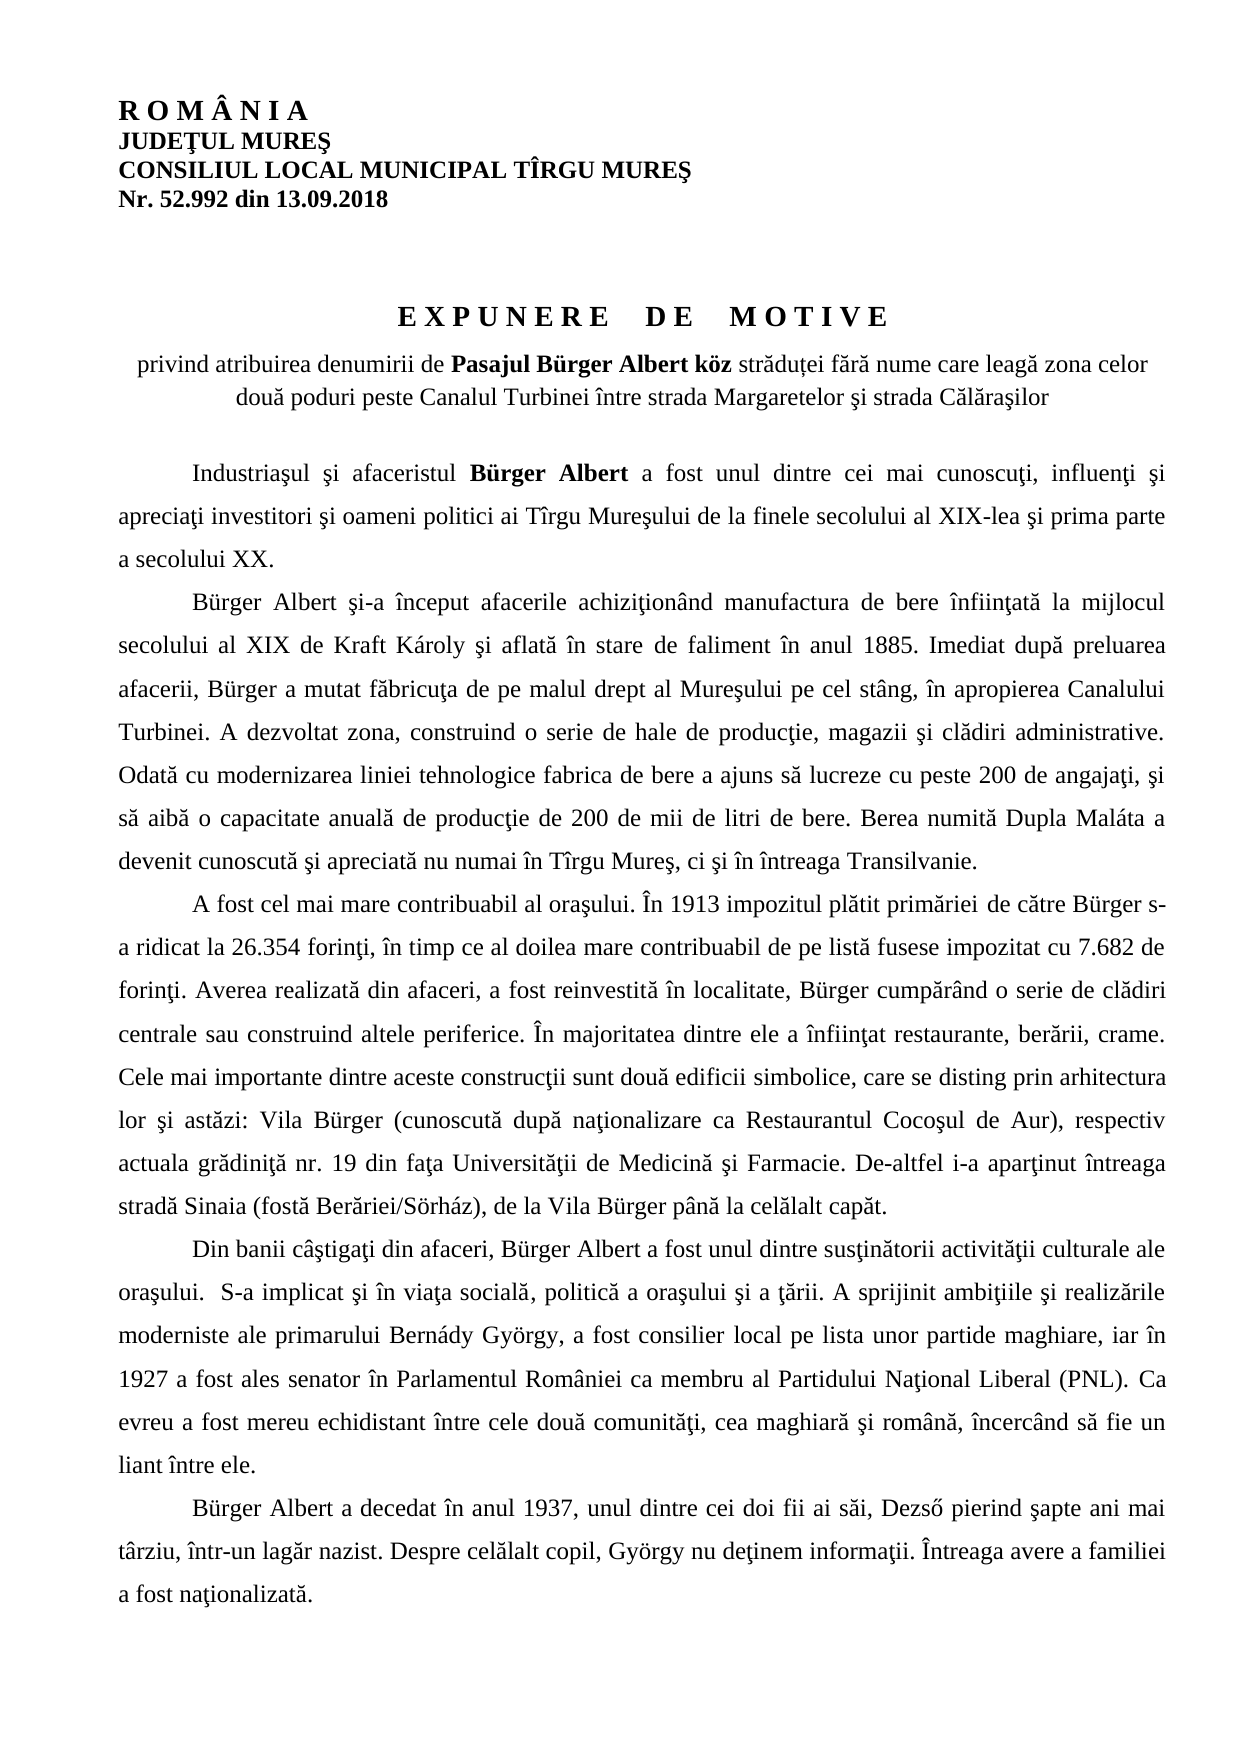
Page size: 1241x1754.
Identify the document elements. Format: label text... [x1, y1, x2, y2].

text E X P U N E R E D E M O T I V E [118, 299, 1167, 332]
text CONSILIUL LOCAL MUNICIPAL TÎRGU MUREŞ [118, 155, 1167, 184]
text R O M Â N I A [118, 93, 1167, 126]
text JUDEŢUL MUREŞ [118, 126, 1167, 155]
text Bürger Albert a decedat în anul 1937, unul dintre cei doi fii ai săi, Dezső pierind şapte ani mai târziu, într-un lagăr nazist. Despre celălalt copil, György nu deţinem informaţii. Întreaga avere a familiei a fost naţionalizată. [118, 1493, 1167, 1608]
text Din banii câştigaţi din afaceri, Bürger Albert a fost unul dintre susţinătorii activităţii culturale ale oraşului. S-a implicat şi în viaţa socială, politică a oraşului şi a ţării. A sprijinit ambiţiile şi realizările moderniste ale primarului Bernády György, a fost consilier local pe lista unor partide maghiare, iar în 1927 a fost ales senator în Parlamentul României ca membru al Partidului Naţional Liberal (PNL). Ca evreu a fost mereu echidistant între cele două comunităţi, cea maghiară şi română, încercând să fie un liant între ele. [118, 1234, 1167, 1479]
text Nr. 52.992 din 13.09.2018 [118, 184, 1167, 212]
text privind atribuirea denumirii de Pasajul Bürger Albert köz străduței fără nume care leagă zona celor două poduri peste Canalul Turbinei între strada Margaretelor şi strada Călăraşilor [118, 349, 1167, 411]
text Bürger Albert şi-a început afacerile achiziţionând manufactura de bere înfiinţată la mijlocul secolului al XIX de Kraft Károly şi aflată în stare de faliment în anul 1885. Imediat după preluarea afacerii, Bürger a mutat făbricuţa de pe malul drept al Mureşului pe cel stâng, în apropierea Canalului Turbinei. A dezvoltat zona, construind o serie de hale de producţie, magazii şi clădiri administrative. Odată cu modernizarea liniei tehnologice fabrica de bere a ajuns să lucreze cu peste 200 de angajaţi, şi să aibă o capacitate anuală de producţie de 200 de mii de litri de bere. Berea numită Dupla Maláta a devenit cunoscută şi apreciată nu numai în Tîrgu Mureş, ci şi în întreaga Transilvanie. [118, 587, 1167, 875]
text A fost cel mai mare contribuabil al oraşului. În 1913 impozitul plătit primăriei de către Bürger s-a ridicat la 26.354 forinţi, în timp ce al doilea mare contribuabil de pe listă fusese impozitat cu 7.682 de forinţi. Averea realizată din afaceri, a fost reinvestită în localitate, Bürger cumpărând o serie de clădiri centrale sau construind altele periferice. În majoritatea dintre ele a înfiinţat restaurante, berării, crame. Cele mai importante dintre aceste construcţii sunt două edificii simbolice, care se disting prin arhitectura lor şi astăzi: Vila Bürger (cunoscută după naţionalizare ca Restaurantul Cocoşul de Aur), respectiv actuala grădiniţă nr. 19 din faţa Universităţii de Medicină şi Farmacie. De-altfel i-a aparţinut întreaga stradă Sinaia (fostă Berăriei/Sörház), de la Vila Bürger până la celălalt capăt. [118, 889, 1167, 1220]
text Industriaşul şi afaceristul Bürger Albert a fost unul dintre cei mai cunoscuţi, influenţi şi apreciaţi investitori şi oameni politici ai Tîrgu Mureşului de la finele secolului al XIX-lea şi prima parte a secolului XX. [118, 458, 1167, 573]
